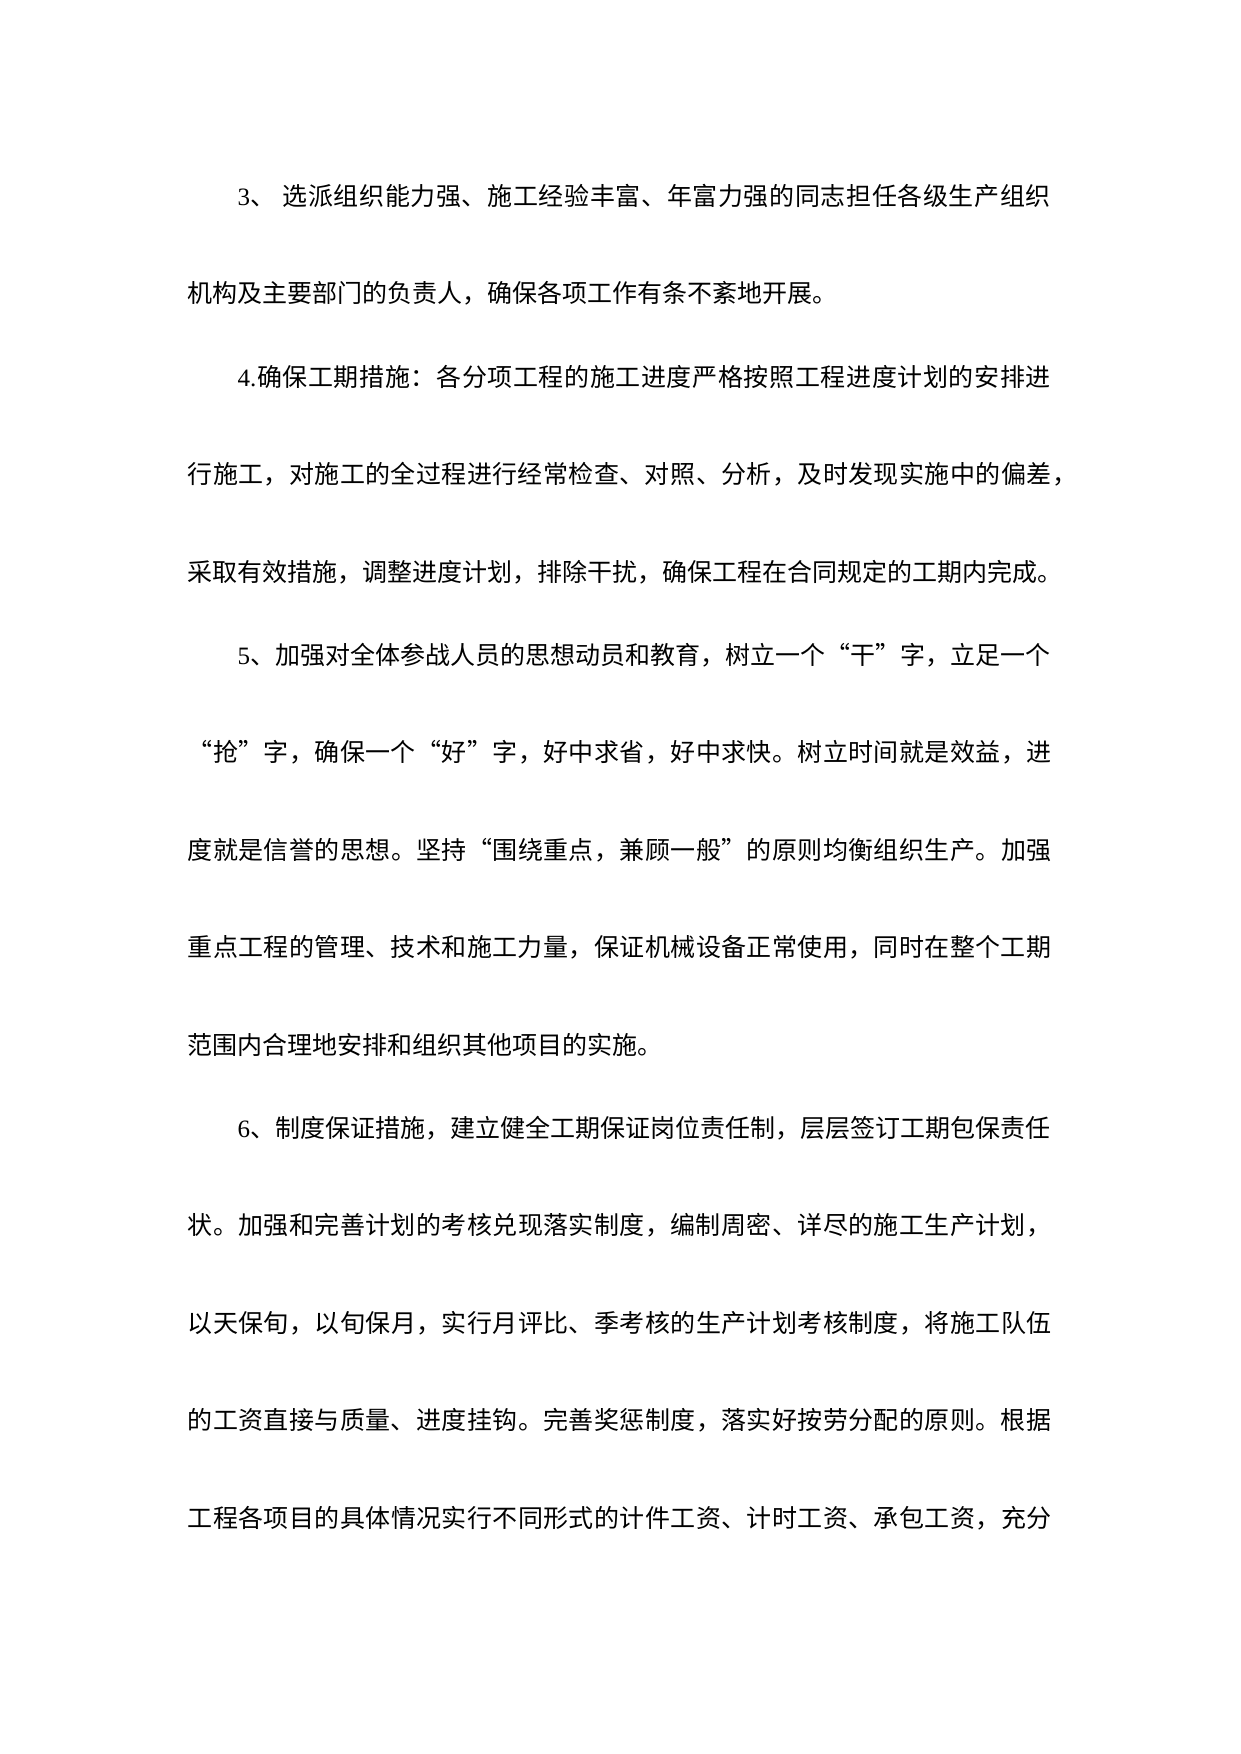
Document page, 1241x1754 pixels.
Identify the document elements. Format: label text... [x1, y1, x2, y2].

text 5、加强对全体参战人员的思想动员和教育，树立一个“干”字，立足一个“抢”字，确保一个“好”字，好中求省，好中求快。树立时间就是效益，进度就是信誉的思想。坚持“围绕重点，兼顾一般”的原则均衡组织生产。加强重点工程的管理、技术和施工力量，保证机械设备正常使用，同时在整个工期范围内合理地安排和组织其他项目的实施。 [187, 621, 1053, 1076]
text 3、 选派组织能力强、施工经验丰富、年富力强的同志担任各级生产组织机构及主要部门的负责人，确保各项工作有条不紊地开展。 [187, 162, 1053, 324]
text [187, 1094, 1053, 1549]
text 4.确保工期措施：各分项工程的施工进度严格按照工程进度计划的安排进行施工，对施工的全过程进行经常检查、对照、分析，及时发现实施中的偏差，采取有效措施，调整进度计划，排除干扰，确保工程在合同规定的工期内完成。 [187, 343, 1053, 603]
